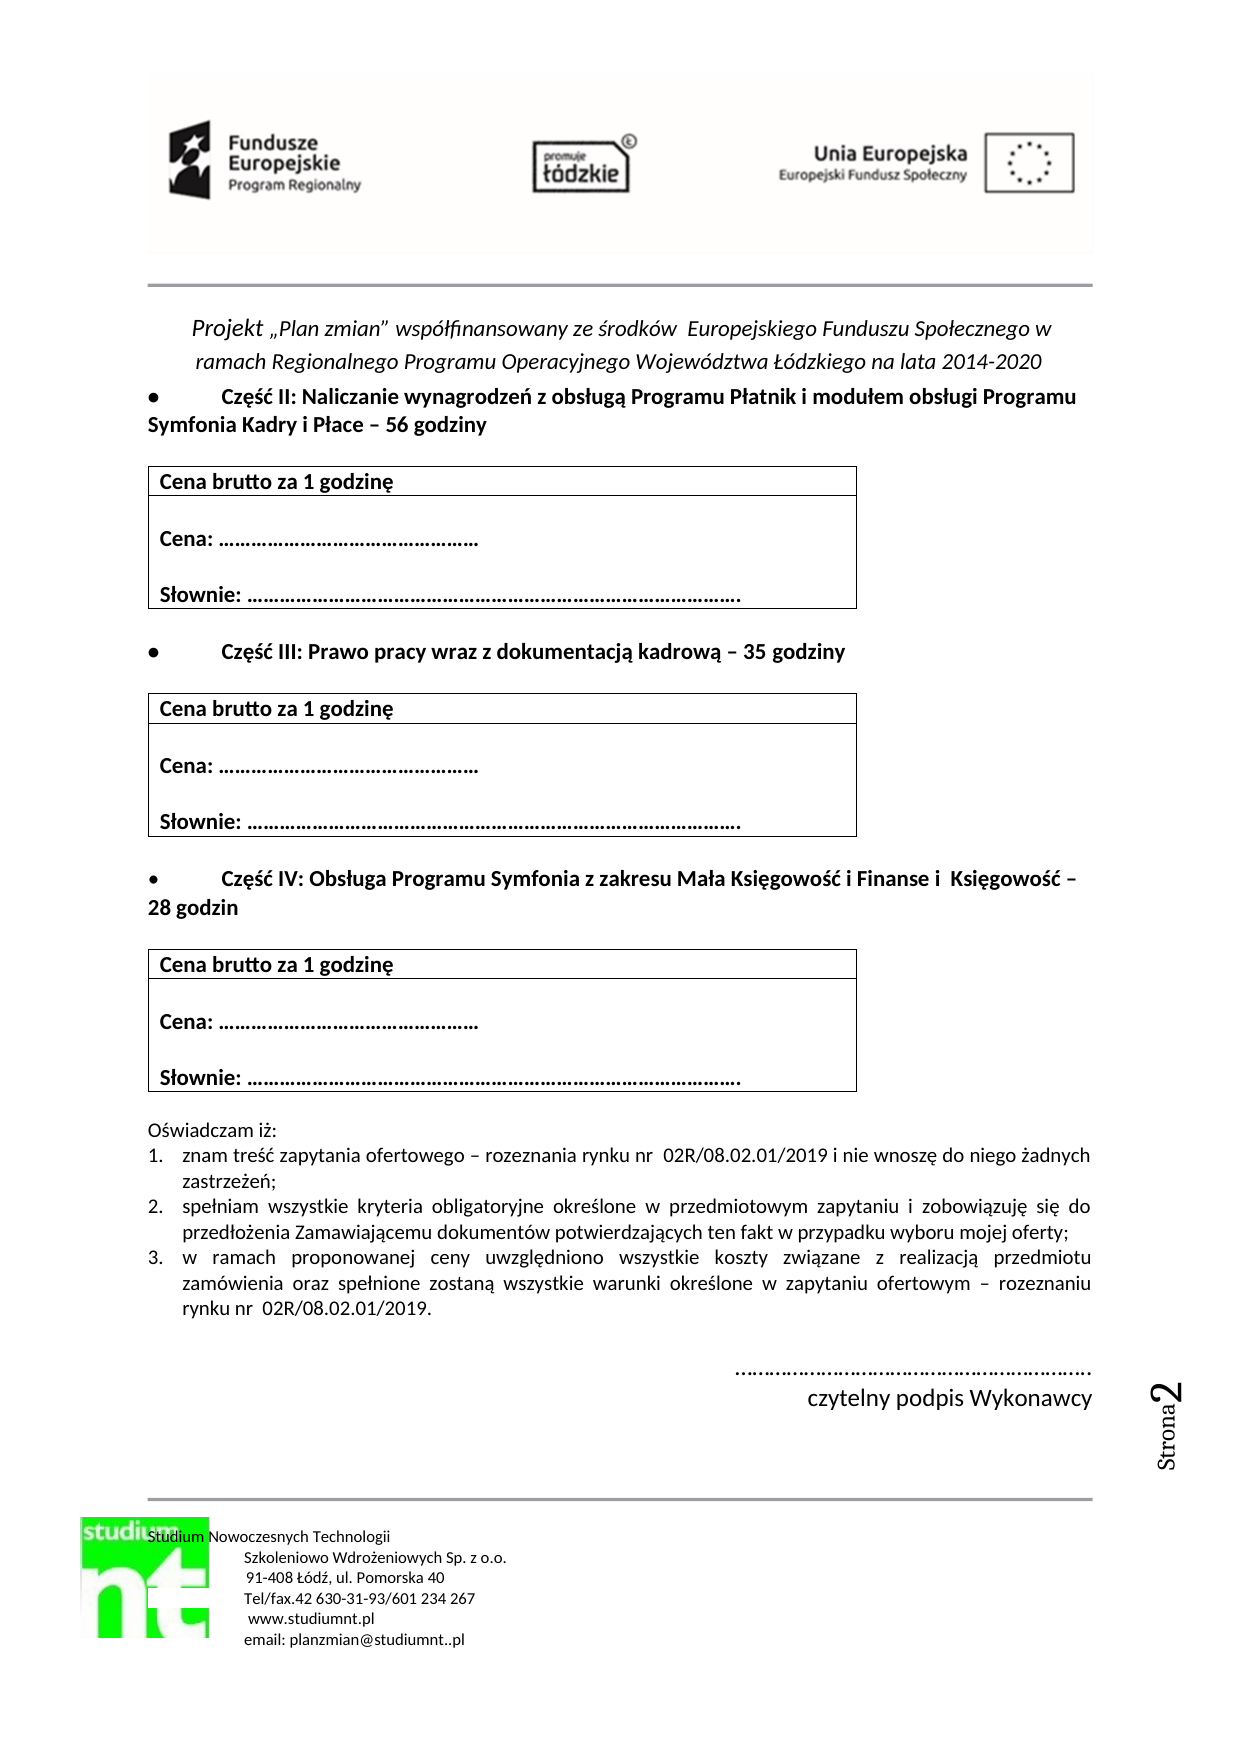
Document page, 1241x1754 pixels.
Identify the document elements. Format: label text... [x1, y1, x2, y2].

text …………………………………………………….. [148, 1351, 1092, 1382]
picture [147, 73, 1095, 255]
text • Część III: Prawo pracy wraz z dokumentacją kadrową – 35 godziny [148, 637, 1092, 665]
text 2. spełniam wszystkie kryteria obligatoryjne określone w przedmiotowym zapytaniu i zobowiązuję się do przedłożenia Zamawiającemu dokumentów potwierdzających ten fakt w przypadku wyboru mojej oferty; [148, 1193, 1092, 1244]
table_header Cena brutto za 1 godzinę [149, 694, 856, 722]
text • Część IV: Obsługa Programu Symfonia z zakresu Mała Księgowość i Finanse i Księgowość – 28 godzin [148, 864, 1092, 921]
text 3. w ramach proponowanej ceny uwzględniono wszystkie koszty związane z realizacją przedmiotu zamówienia oraz spełnione zostaną wszystkie warunki określone w zapytaniu ofertowym – rozeznaniu rynku nr 02R/08.02.01/2019. [148, 1244, 1092, 1321]
text czytelny podpis Wykonawcy [148, 1382, 1092, 1412]
table_cell Cena: ………………………………………… Słownie: ………………………………………………………………………………. [149, 979, 856, 1091]
text • Część II: Naliczanie wynagrodzeń z obsługą Programu Płatnik i modułem obsługi Programu Symfonia Kadry i Płace – 56 godziny [148, 382, 1092, 438]
table_header Cena brutto za 1 godzinę [149, 950, 856, 978]
text Oświadczam iż: [148, 1117, 1092, 1143]
table_cell Cena: ………………………………………… Słownie: ………………………………………………………………………………. [149, 724, 856, 836]
text 1. znam treść zapytania ofertowego – rozeznania rynku nr 02R/08.02.01/2019 i nie wnoszę do niego żadnych zastrzeżeń; [148, 1143, 1092, 1193]
table_header Cena brutto za 1 godzinę [149, 467, 856, 495]
table_cell Cena: ………………………………………… Słownie: ………………………………………………………………………………. [149, 496, 856, 608]
